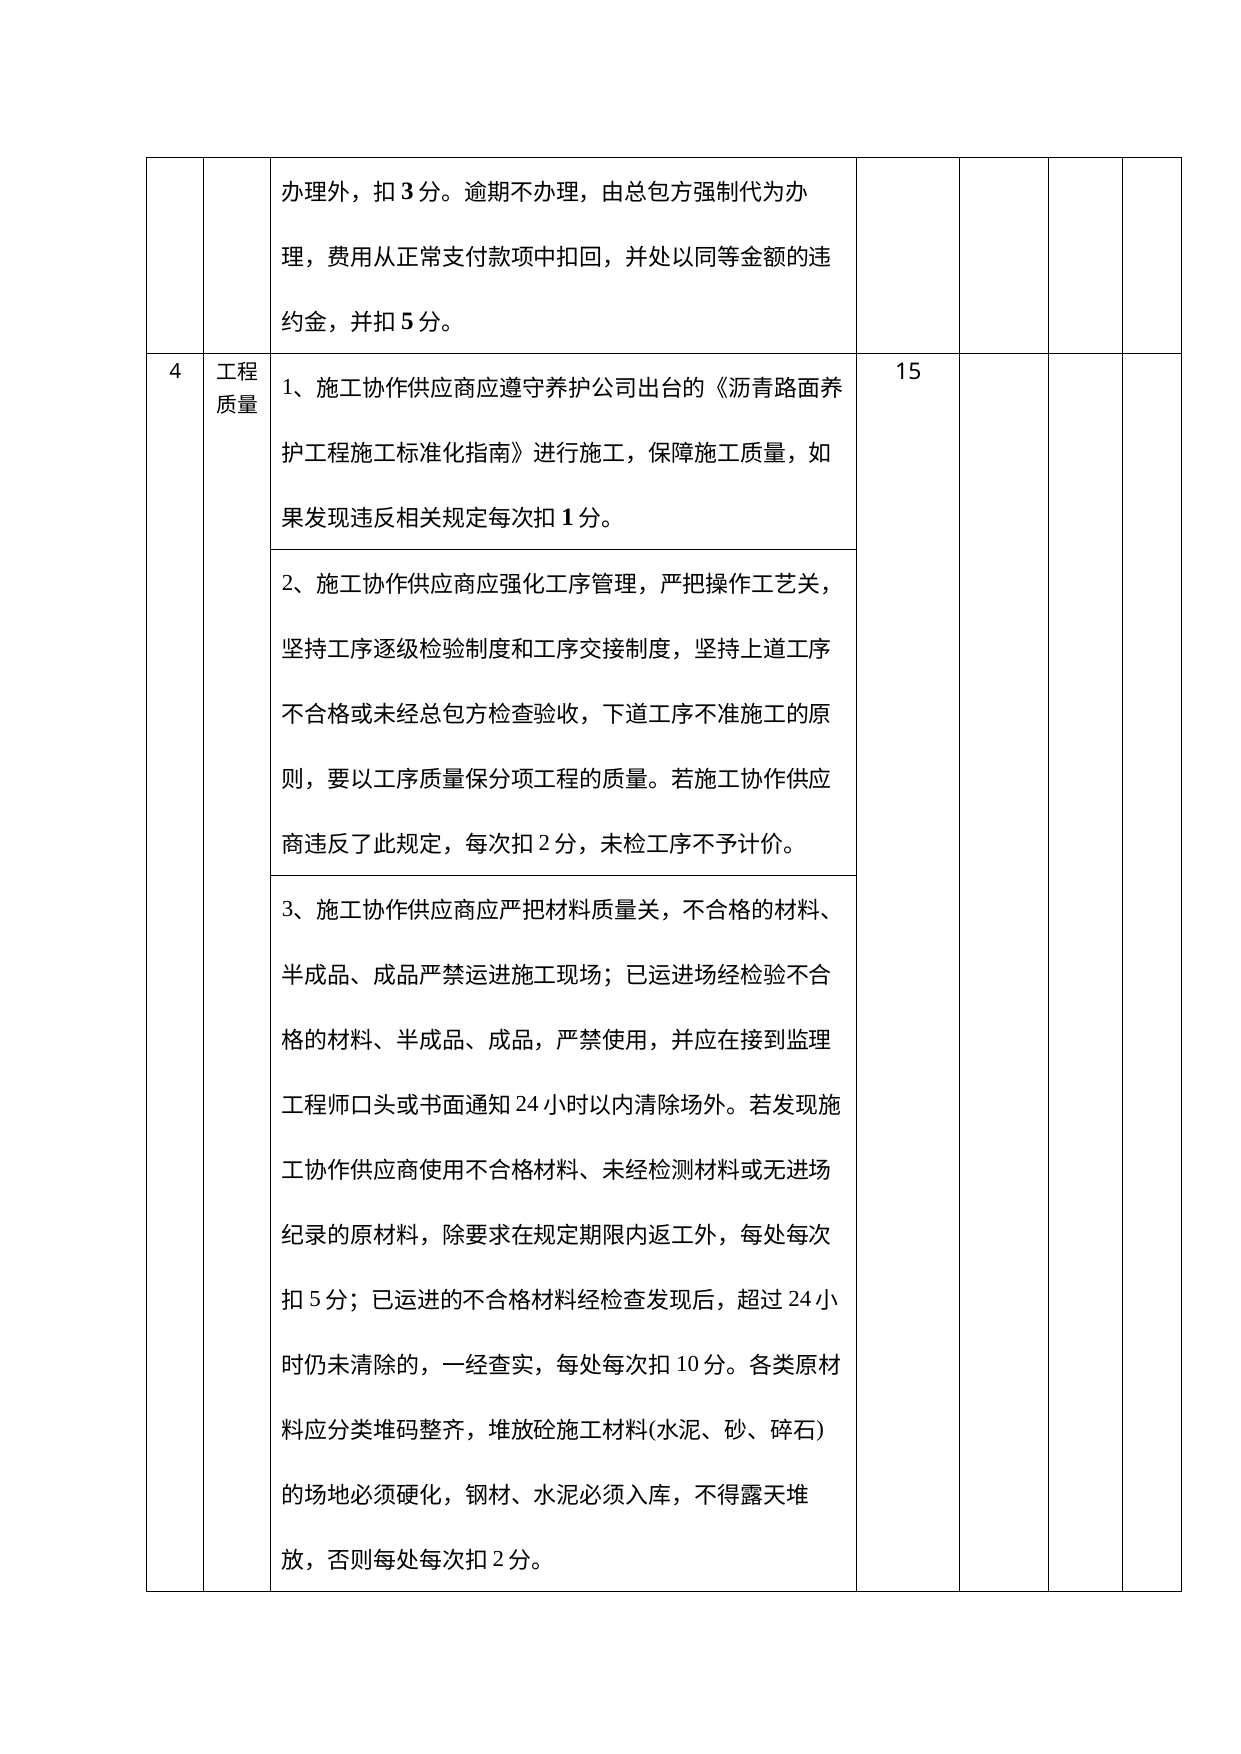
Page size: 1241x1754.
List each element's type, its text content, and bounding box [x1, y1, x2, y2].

table_cell 1、施工协作供应商应遵守养护公司出台的《沥青路面养护工程施工标准化指南》进行施工，保障施工质量，如果发现违反相关规定每次扣1分。 [271, 354, 856, 549]
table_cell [271, 158, 856, 353]
table_cell [1049, 354, 1122, 1591]
table_cell 15 [857, 354, 959, 1591]
table_cell [960, 354, 1048, 1591]
table_cell 工程质量 [204, 354, 270, 1591]
table_cell 3、施工协作供应商应严把材料质量关，不合格的材料、半成品、成品严禁运进施工现场；已运进场经检验不合格的材料、半成品、成品，严禁使用，并应在接到监理工程师口头或书面通知24小时以内清除场外。若发现施工协作供应商使用不合格材料、未经检测材料或无进场纪录的原材料，除要求在规定期限内返工外，每处每次扣5分；已运进的不合格材料经检查发现后，超过24小时仍未清除的，一经查实，每处每次扣10分。各类原材料应分类堆码整齐，堆放砼施工材料(水泥、砂、碎石)的场地必须硬化，钢材、水泥必须入库，不得露天堆放，否则每处每次扣2分。 [271, 876, 856, 1591]
table_cell 4 [147, 354, 203, 1591]
table_cell 2、施工协作供应商应强化工序管理，严把操作工艺关，坚持工序逐级检验制度和工序交接制度，坚持上道工序不合格或未经总包方检查验收，下道工序不准施工的原则，要以工序质量保分项工程的质量。若施工协作供应商违反了此规定，每次扣2分，未检工序不予计价。 [271, 550, 856, 875]
table_cell [1123, 354, 1181, 1591]
